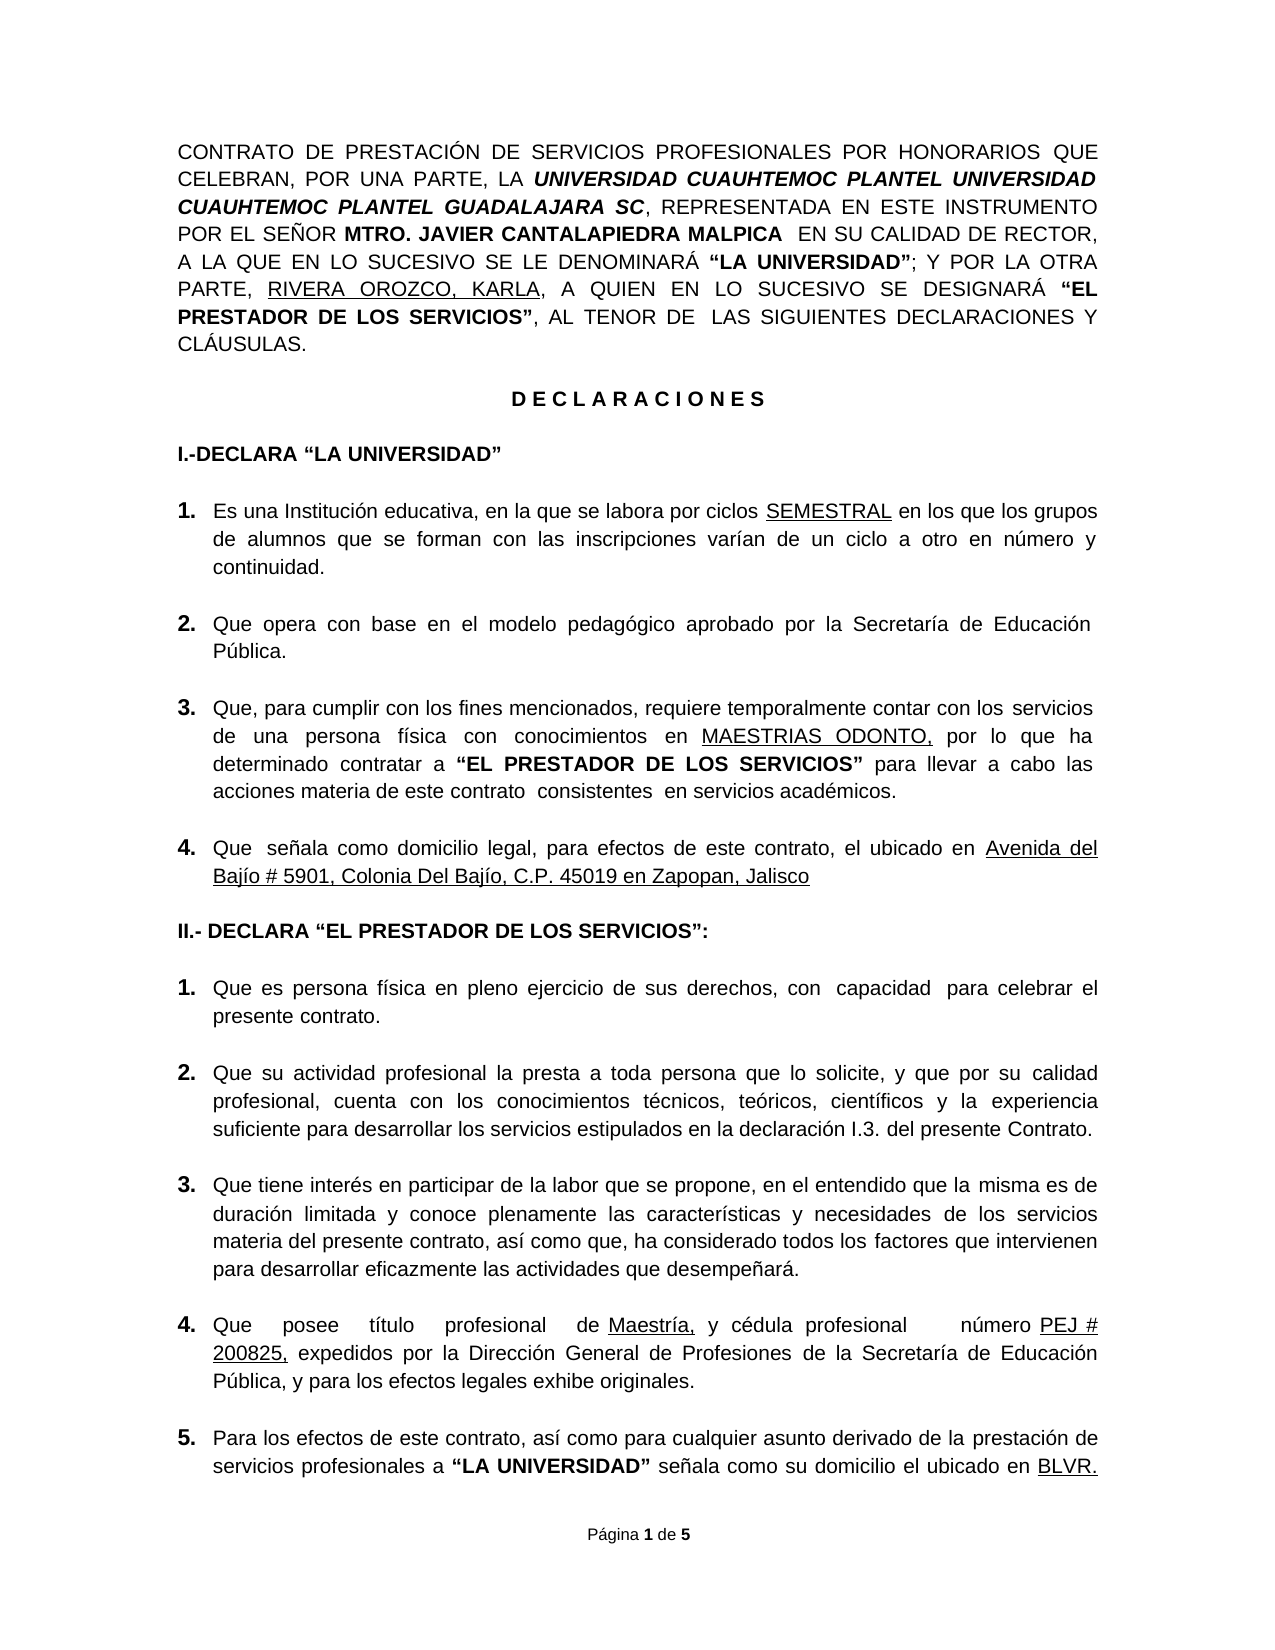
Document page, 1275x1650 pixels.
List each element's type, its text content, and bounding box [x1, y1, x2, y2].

list Que tiene interés en participar de la labor que se propone, en el entendido que la misma es de duración limitada y conoce plenamente las características y necesidades de los servicios materia del presente contrato, así como que, ha considerado todos los factores que intervienen para desarrollar eficazmente las actividades que desempeñará. [177, 1171, 1098, 1280]
subtitle II.- DECLARA “EL PRESTADOR DE LOS SERVICIOS”: [177, 919, 1110, 943]
text CONTRATO DE PRESTACIÓN DE SERVICIOS PROFESIONALES POR HONORARIOS QUE CELEBRAN, POR UNA PARTE, LA UNIVERSIDAD CUAUHTEMOC PLANTEL UNIVERSIDAD CUAUHTEMOC PLANTEL GUADALAJARA SC, REPRESENTADA EN ESTE INSTRUMENTO POR EL SEÑOR MTRO. JAVIER CANTALAPIEDRA MALPICA EN SU CALIDAD DE RECTOR, A LA QUE EN LO SUCESIVO SE LE DENOMINARÁ “LA UNIVERSIDAD”; Y POR LA OTRA PARTE, RIVERA OROZCO, KARLA, A QUIEN EN LO SUCESIVO SE DESIGNARÁ “EL PRESTADOR DE LOS SERVICIOS”, AL TENOR DE LAS SIGUIENTES DECLARACIONES Y CLÁUSULAS. [177, 139, 1098, 356]
list Que señala como domicilio legal, para efectos de este contrato, el ubicado en Avenida del Bajío # 5901, Colonia Del Bajío, C.P. 45019 en Zapopan, Jalisco [177, 834, 1098, 888]
list Es una Institución educativa, en la que se labora por ciclos SEMESTRAL en los que los grupos de alumnos que se forman con las inscripciones varían de un ciclo a otro en número y continuidad. [177, 497, 1098, 578]
list Que es persona física en pleno ejercicio de sus derechos, con capacidad para celebrar el presente contrato. [177, 974, 1098, 1028]
list Que posee título profesional de Maestría, y cédula profesional número PEJ # 200825, expedidos por la Dirección General de Profesiones de la Secretaría de Educación Pública, y para los efectos legales exhibe originales. [177, 1311, 1098, 1393]
list Que su actividad profesional la presta a toda persona que lo solicite, y que por su calidad profesional, cuenta con los conocimientos técnicos, teóricos, científicos y la experiencia suficiente para desarrollar los servicios estipulados en la declaración I.3. del presente Contrato. [177, 1059, 1098, 1140]
subtitle D E C L A R A C I O N E S [177, 387, 1098, 411]
text I.-DECLARA “LA UNIVERSIDAD” [177, 442, 1110, 466]
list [177, 1424, 1098, 1478]
list Que, para cumplir con los fines mencionados, requiere temporalmente contar con los servicios de una persona física con conocimientos en MAESTRIAS ODONTO, por lo que ha determinado contratar a “EL PRESTADOR DE LOS SERVICIOS” para llevar a cabo las acciones materia de este contrato consistentes en servicios académicos. [177, 694, 1093, 803]
list Que opera con base en el modelo pedagógico aprobado por la Secretaría de Educación Pública. [177, 609, 1092, 663]
